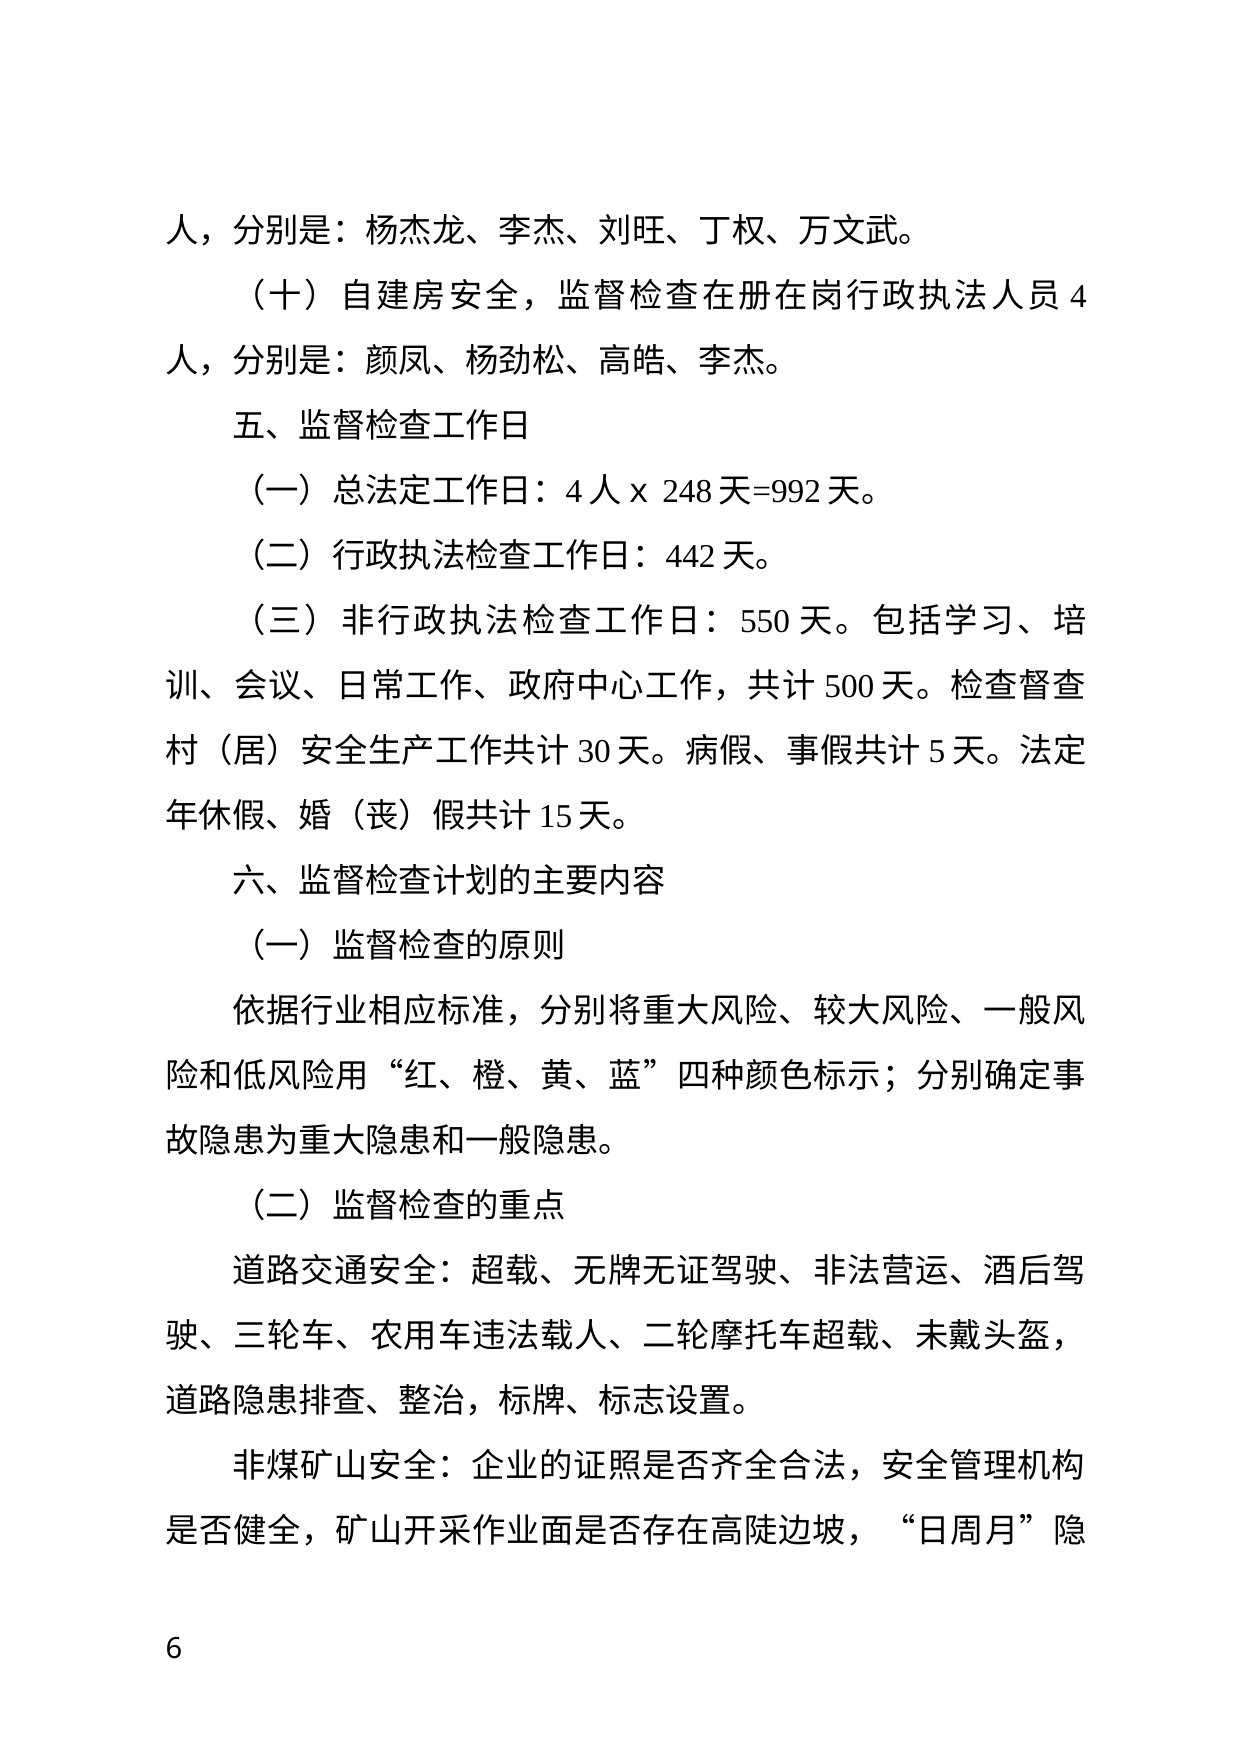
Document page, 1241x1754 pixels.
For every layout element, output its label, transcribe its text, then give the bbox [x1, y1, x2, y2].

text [165, 196, 1087, 261]
text 六、监督检查计划的主要内容 [165, 846, 1087, 911]
text 道路交通安全：超载、无牌无证驾驶、非法营运、酒后驾驶、三轮车、农用车违法载人、二轮摩托车超载、未戴头盔，道路隐患排查、整治，标牌、标志设置。 [165, 1236, 1087, 1431]
text （三）非行政执法检查工作日：550天。包括学习、培训、会议、日常工作、政府中心工作，共计500天。检查督查村（居）安全生产工作共计30天。病假、事假共计5天。法定年休假、婚（丧）假共计15天。 [165, 586, 1087, 846]
text 依据行业相应标准，分别将重大风险、较大风险、一般风险和低风险用“红、橙、黄、蓝”四种颜色标示；分别确定事故隐患为重大隐患和一般隐患。 [165, 976, 1087, 1171]
text （一）总法定工作日：4人ｘ248天=992天。 [165, 456, 1087, 521]
text （一）监督检查的原则 [165, 911, 1087, 976]
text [165, 1431, 1087, 1561]
text （二）监督检查的重点 [165, 1171, 1087, 1236]
text 五、监督检查工作日 [165, 391, 1087, 456]
text （二）行政执法检查工作日：442天。 [165, 521, 1087, 586]
text （十）自建房安全，监督检查在册在岗行政执法人员4人，分别是：颜凤、杨劲松、高皓、李杰。 [165, 261, 1087, 391]
